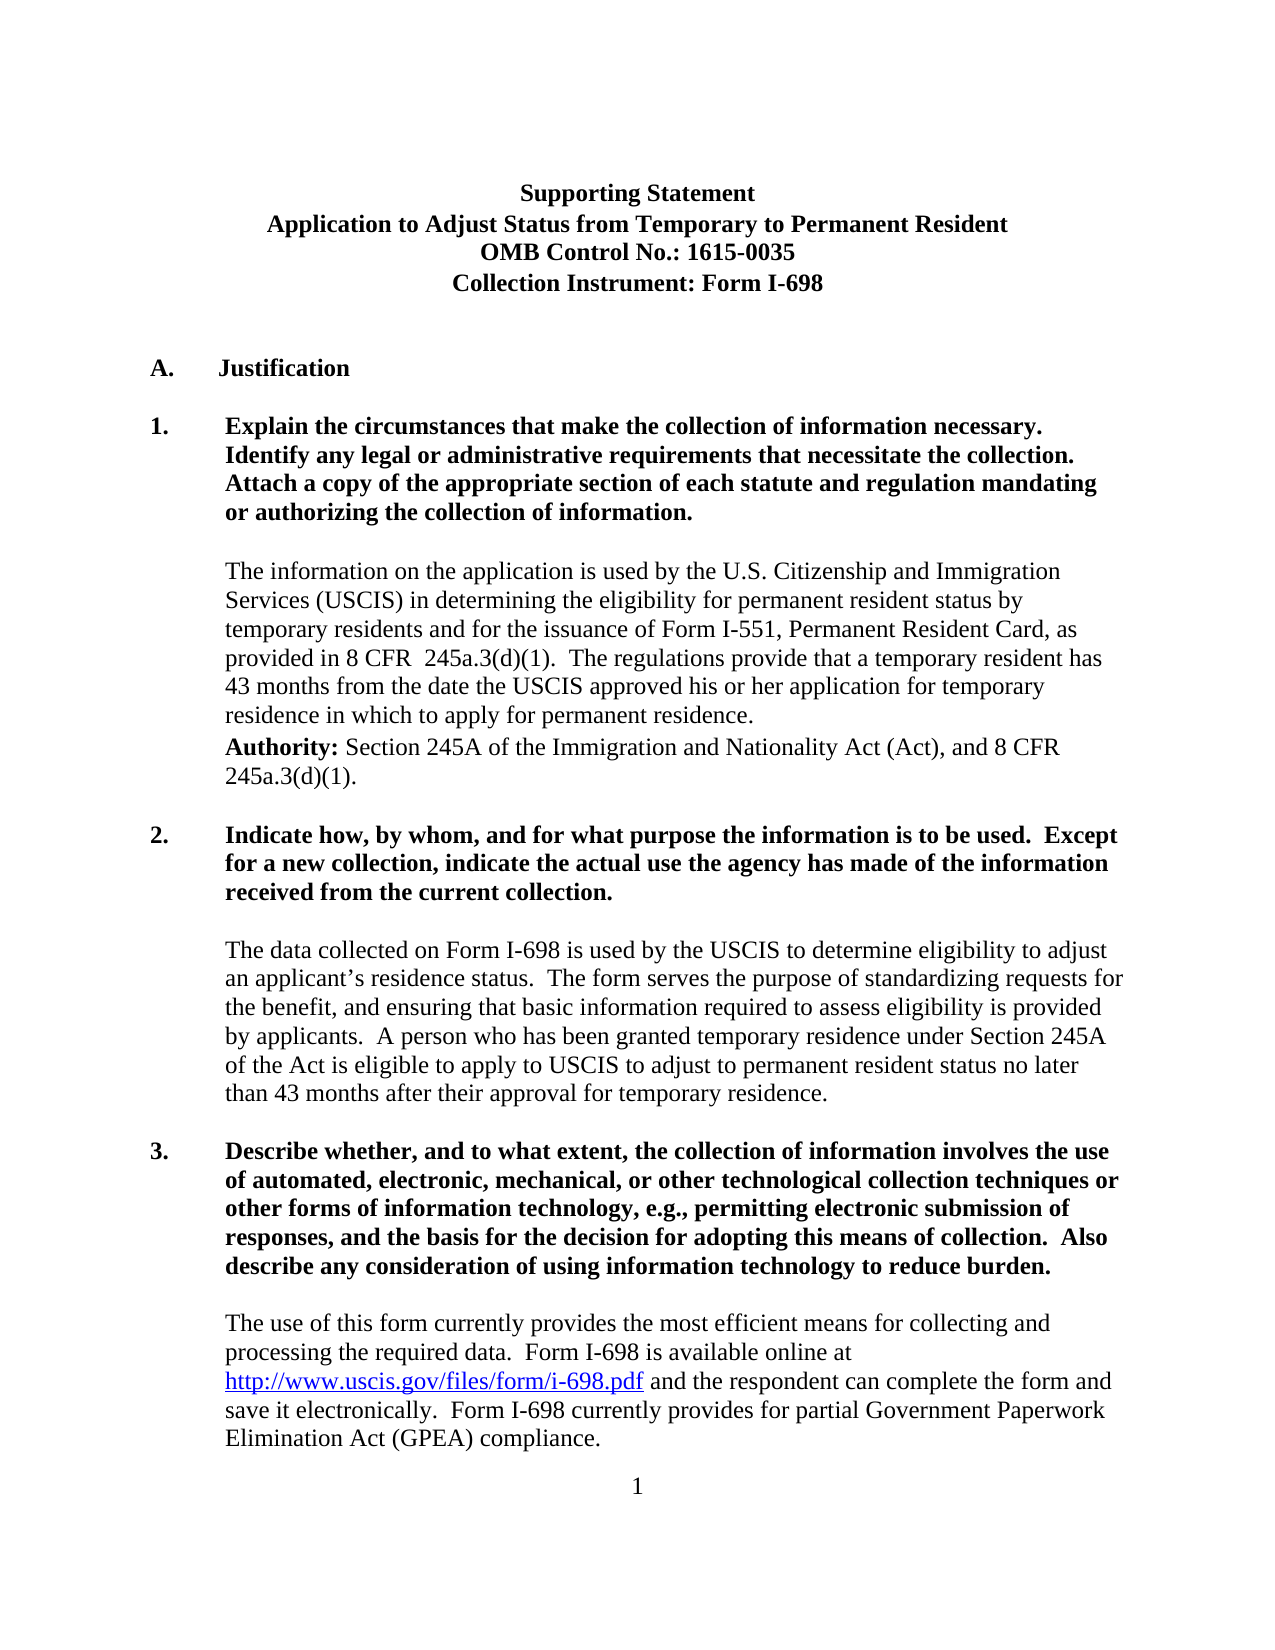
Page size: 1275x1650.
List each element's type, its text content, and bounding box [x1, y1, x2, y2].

text 1. Explain the circumstances that make the collection of information necessary. Identify any legal or administrative requirements that necessitate the collection. Attach a copy of the appropriate section of each statute and regulation mandating or authorizing the collection of information. [150, 411, 1125, 526]
text 2. Indicate how, by whom, and for what purpose the information is to be used. Except for a new collection, indicate the actual use the agency has made of the information received from the current collection. [150, 820, 1125, 906]
text A. Justification [150, 353, 1125, 382]
text Supporting Statement [150, 178, 1125, 207]
text The use of this form currently provides the most efficient means for collecting and processing the required data. Form I-698 is available online at http://www.uscis.gov/files/form/i-698.pdf and the respondent can complete the form and save it electronically. Form I-698 currently provides for partial Government Paperwork Elimination Act (GPEA) compliance. [150, 1308, 1125, 1452]
text Collection Instrument: Form I-698 [150, 268, 1125, 296]
text OMB Control No.: 1615-0035 [86, 236, 1125, 266]
text The information on the application is used by the U.S. Citizenship and Immigration Services (USCIS) in determining the eligibility for permanent resident status by temporary residents and for the issuance of Form I-551, Permanent Resident Card, as provided in 8 CFR 245a.3(d)(1). The regulations provide that a temporary resident has 43 months from the date the USCIS approved his or her application for temporary residence in which to apply for permanent residence. [161, 556, 1125, 729]
text The data collected on Form I-698 is used by the USCIS to determine eligibility to adjust an applicant’s residence status. The form serves the purpose of standardizing requests for the benefit, and ensuring that basic information required to assess eligibility is provided by applicants. A person who has been granted temporary residence under Section 245A of the Act is eligible to apply to USCIS to adjust to permanent resident status no later than 43 months after their approval for temporary residence. [225, 935, 1125, 1107]
text 3. Describe whether, and to what extent, the collection of information involves the use of automated, electronic, mechanical, or other technological collection techniques or other forms of information technology, e.g., permitting electronic submission of responses, and the basis for the decision for adopting this means of collection. Also describe any consideration of using information technology to reduce burden. [150, 1136, 1125, 1280]
text Authority: Section 245A of the Immigration and Nationality Act (Act), and 8 CFR 245a.3(d)(1). [86, 732, 1125, 789]
text Application to Adjust Status from Temporary to Permanent Resident [86, 209, 1125, 236]
